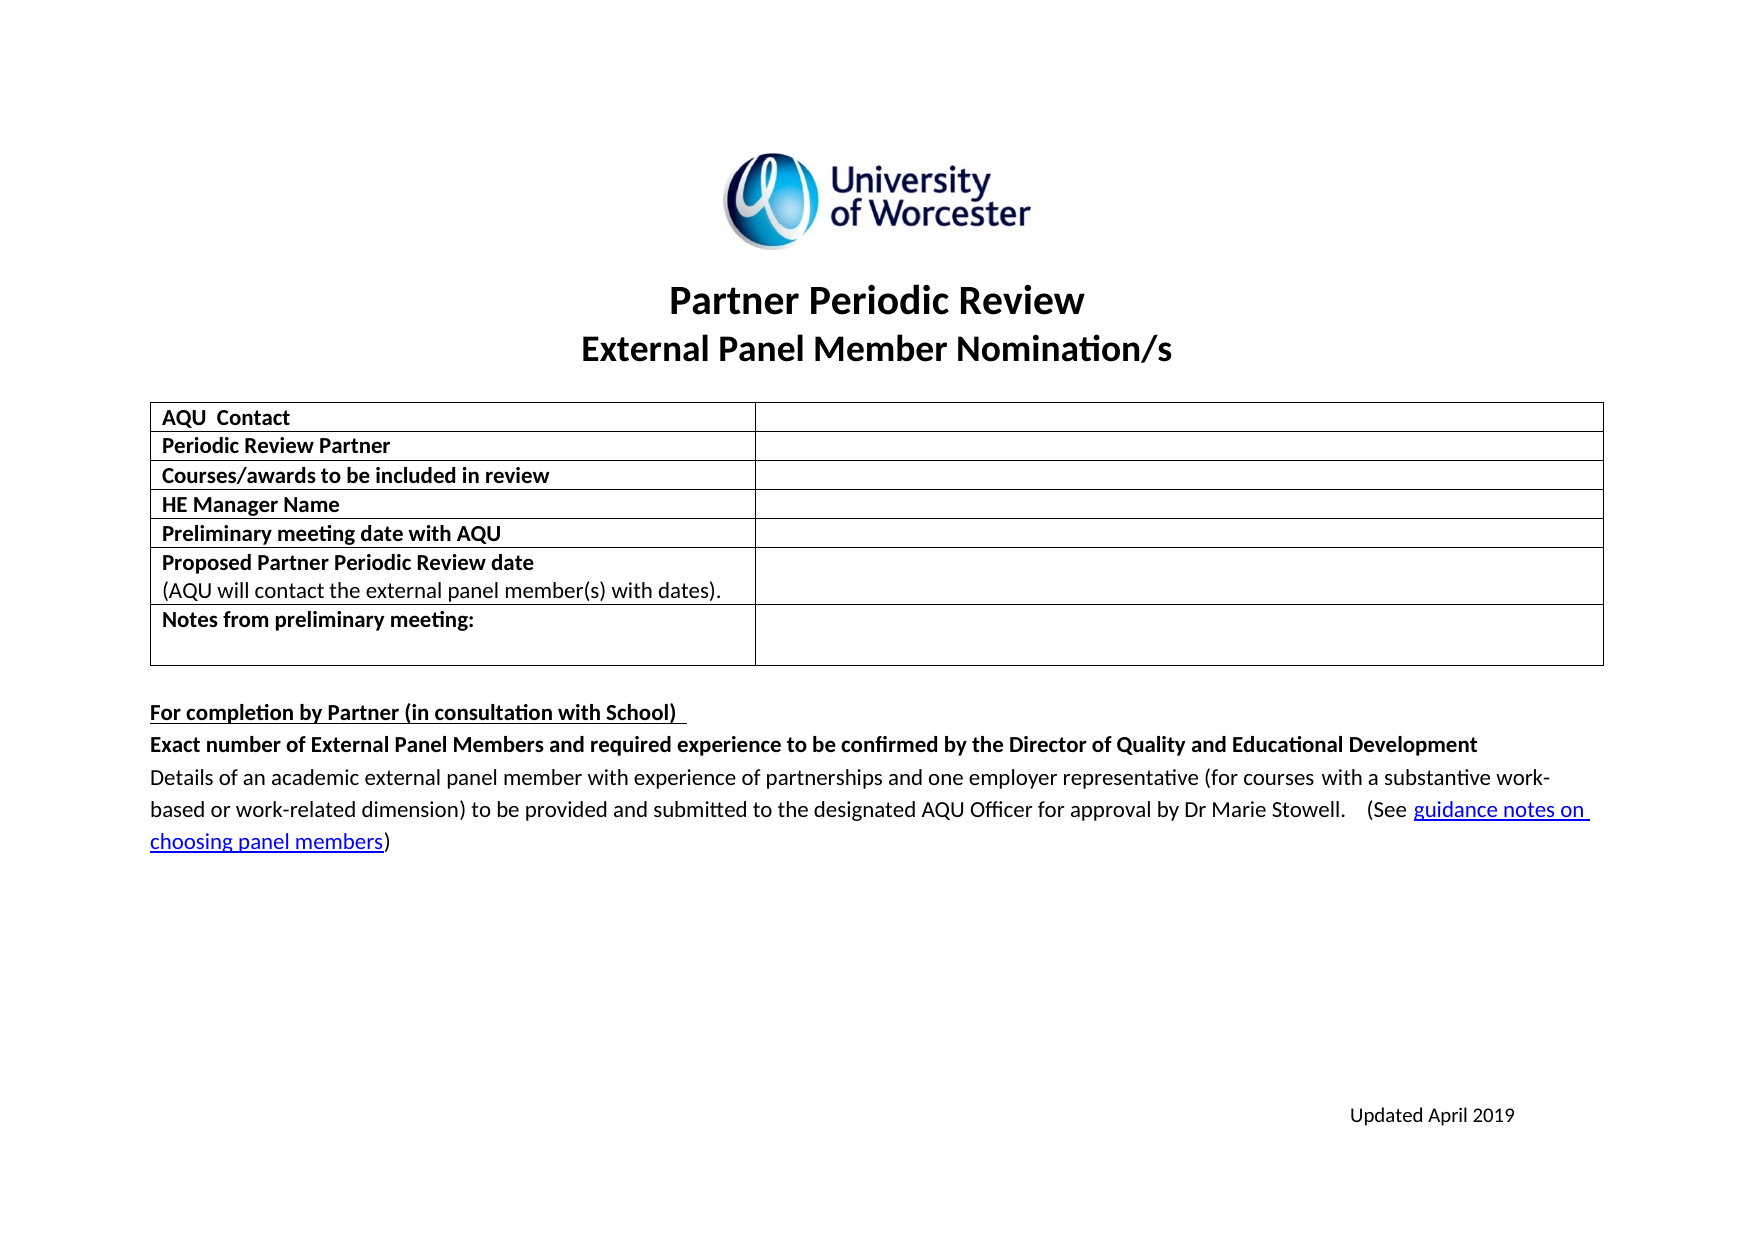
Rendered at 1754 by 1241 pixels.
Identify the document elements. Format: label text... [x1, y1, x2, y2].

table_cell [756, 605, 1603, 665]
text Details of an academic external panel member with experience of partnerships and one employer representative (for courses with a substantive work-based or work-related dimension) to be provided and submitted to the designated AQU Officer for approval by Dr Marie Stowell. (See guidance notes on choosing panel members) [150, 763, 1604, 855]
table_cell [756, 432, 1603, 460]
table_cell Preliminary meeting date with AQU [151, 519, 755, 547]
table_cell [756, 461, 1603, 489]
table_cell Courses/awards to be included in review [151, 461, 755, 489]
text External Panel Member Nomination/s [150, 325, 1604, 371]
text Exact number of External Panel Members and required experience to be confirmed by the Director of Quality and Educational Development [150, 731, 1604, 759]
table_cell [756, 548, 1603, 604]
table_cell Notes from preliminary meeting: [151, 605, 755, 665]
table_cell Proposed Partner Periodic Review date (AQU will contact the external panel member(s) with dates). [151, 548, 755, 604]
table_header [756, 403, 1603, 431]
table_cell HE Manager Name [151, 490, 755, 518]
table_cell Periodic Review Partner [151, 432, 755, 460]
table_header AQU Contact [151, 403, 755, 431]
table_cell [756, 490, 1603, 518]
text Partner Periodic Review [150, 274, 1604, 325]
picture [723, 150, 1031, 250]
text For completion by Partner (in consultation with School) [150, 698, 1604, 726]
table_cell [756, 519, 1603, 547]
